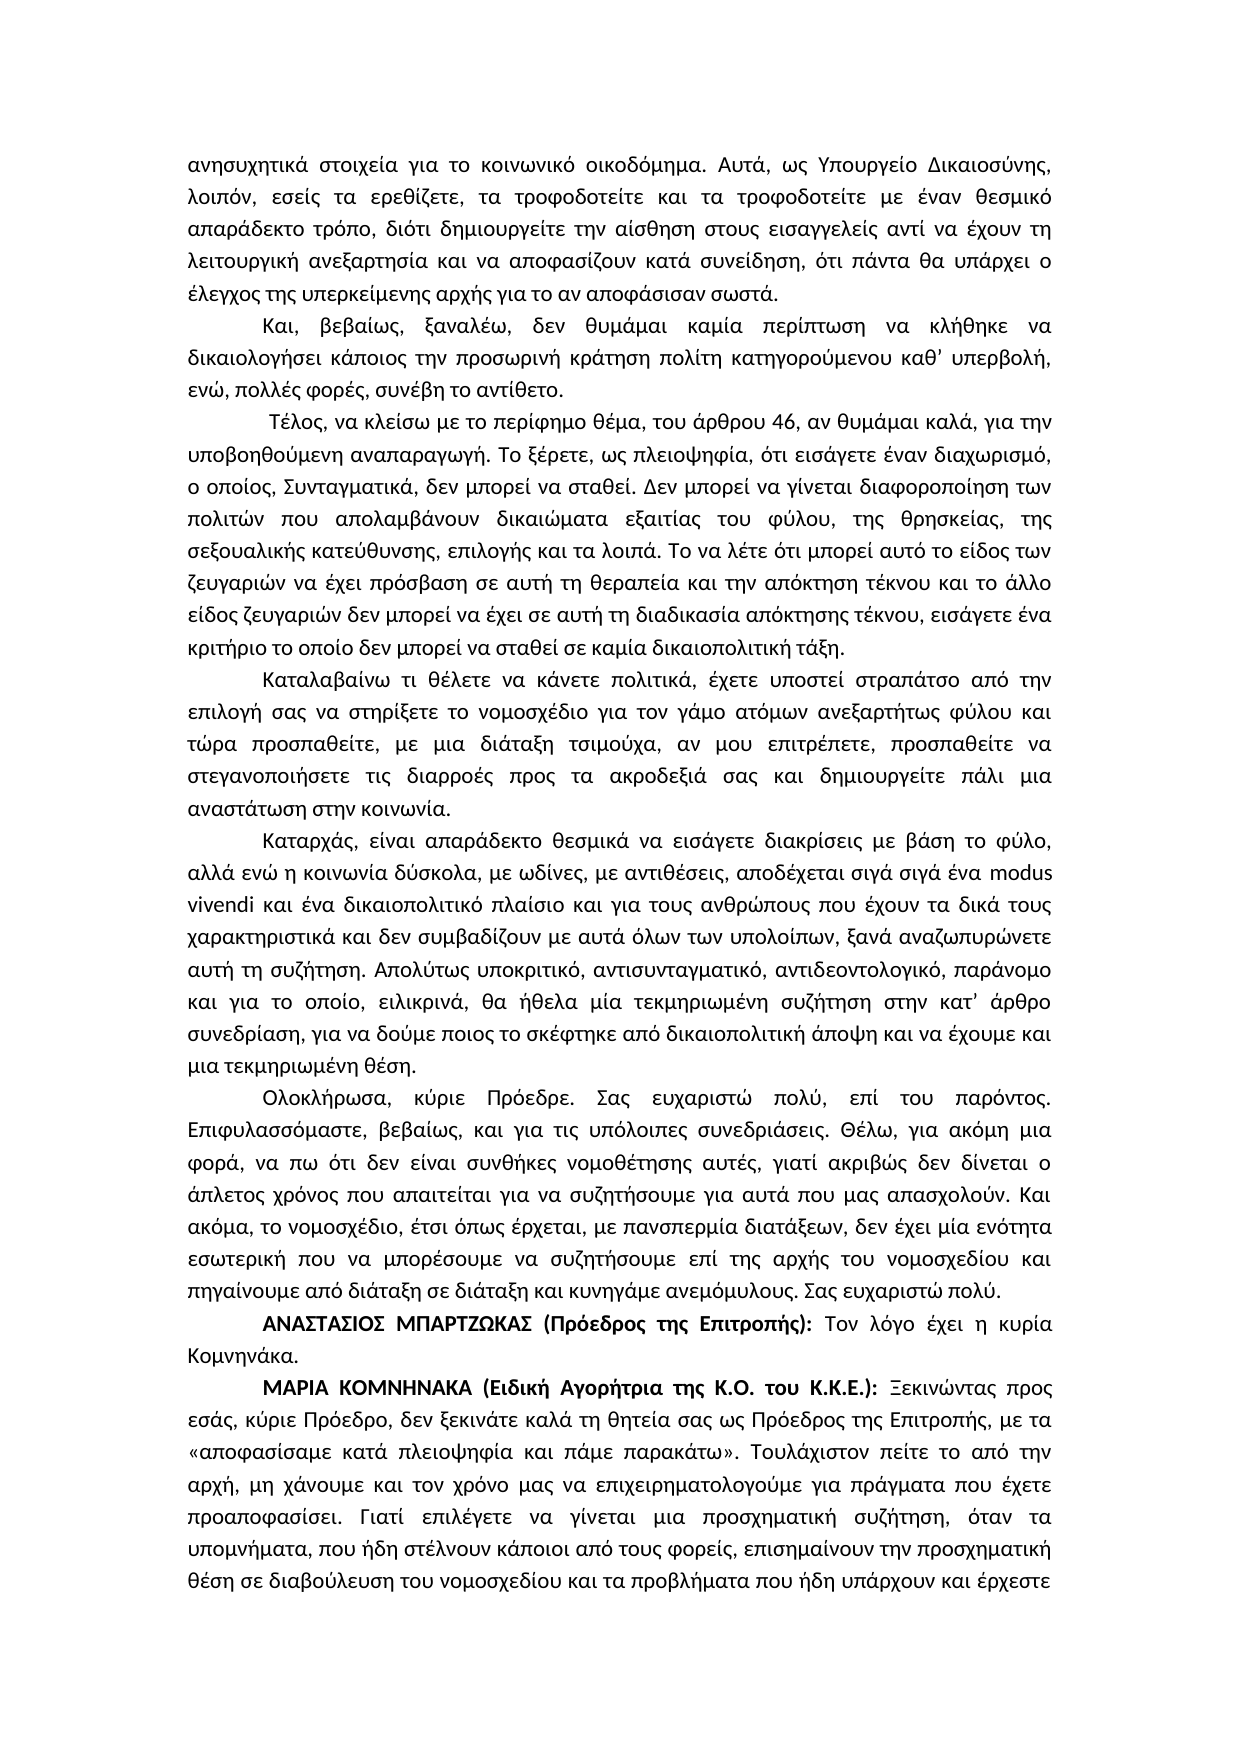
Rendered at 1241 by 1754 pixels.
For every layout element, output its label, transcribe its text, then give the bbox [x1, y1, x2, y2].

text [187, 150, 1053, 307]
text Καταρχάς, είναι απαράδεκτο θεσμικά να εισάγετε διακρίσεις με βάση το φύλο, αλλά ενώ η κοινωνία δύσκολα, με ωδίνες, με αντιθέσεις, αποδέχεται σιγά σιγά ένα modus vivendi και ένα δικαιοπολιτικό πλαίσιο και για τους ανθρώπους που έχουν τα δικά τους χαρακτηριστικά και δεν συμβαδίζουν με αυτά όλων των υπολοίπων, ξανά αναζωπυρώνετε αυτή τη συζήτηση. Απολύτως υποκριτικό, αντισυνταγματικό, αντιδεοντολογικό, παράνομο και για το οποίο, ειλικρινά, θα ήθελα μία τεκμηριωμένη συζήτηση στην κατ’ άρθρο συνεδρίαση, για να δούμε ποιος το σκέφτηκε από δικαιοπολιτική άποψη και να έχουμε και μια τεκμηριωμένη θέση. [187, 826, 1053, 1079]
text Και, βεβαίως, ξαναλέω, δεν θυμάμαι καμία περίπτωση να κλήθηκε να δικαιολογήσει κάποιος την προσωρινή κράτηση πολίτη κατηγορούμενου καθ’ υπερβολή, ενώ, πολλές φορές, συνέβη το αντίθετο. [187, 311, 1053, 403]
text Ολοκλήρωσα, κύριε Πρόεδρε. Σας ευχαριστώ πολύ, επί του παρόντος. Επιφυλασσόμαστε, βεβαίως, και για τις υπόλοιπες συνεδριάσεις. Θέλω, για ακόμη μια φορά, να πω ότι δεν είναι συνθήκες νομοθέτησης αυτές, γιατί ακριβώς δεν δίνεται ο άπλετος χρόνος που απαιτείται για να συζητήσουμε για αυτά που μας απασχολούν. Και ακόμα, το νομοσχέδιο, έτσι όπως έρχεται, με πανσπερμία διατάξεων, δεν έχει μία ενότητα εσωτερική που να μπορέσουμε να συζητήσουμε επί της αρχής του νομοσχεδίου και πηγαίνουμε από διάταξη σε διάταξη και κυνηγάμε ανεμόμυλους. Σας ευχαριστώ πολύ. [187, 1083, 1053, 1304]
text Τέλος, να κλείσω με το περίφημο θέμα, του άρθρου 46, αν θυμάμαι καλά, για την υποβοηθούμενη αναπαραγωγή. Το ξέρετε, ως πλειοψηφία, ότι εισάγετε έναν διαχωρισμό, ο οποίος, Συνταγματικά, δεν μπορεί να σταθεί. Δεν μπορεί να γίνεται διαφοροποίηση των πολιτών που απολαμβάνουν δικαιώματα εξαιτίας του φύλου, της θρησκείας, της σεξουαλικής κατεύθυνσης, επιλογής και τα λοιπά. Το να λέτε ότι μπορεί αυτό το είδος των ζευγαριών να έχει πρόσβαση σε αυτή τη θεραπεία και την απόκτηση τέκνου και το άλλο είδος ζευγαριών δεν μπορεί να έχει σε αυτή τη διαδικασία απόκτησης τέκνου, εισάγετε ένα κριτήριο το οποίο δεν μπορεί να σταθεί σε καμία δικαιοπολιτική τάξη. [187, 407, 1053, 661]
text ΑΝΑΣΤΑΣΙΟΣ ΜΠΑΡΤΖΩΚΑΣ (Πρόεδρος της Επιτροπής): Τον λόγο έχει η κυρία Κομνηνάκα. [187, 1309, 1053, 1369]
text Καταλαβαίνω τι θέλετε να κάνετε πολιτικά, έχετε υποστεί στραπάτσο από την επιλογή σας να στηρίξετε το νομοσχέδιο για τον γάμο ατόμων ανεξαρτήτως φύλου και τώρα προσπαθείτε, με μια διάταξη τσιμούχα, αν μου επιτρέπετε, προσπαθείτε να στεγανοποιήσετε τις διαρροές προς τα ακροδεξιά σας και δημιουργείτε πάλι μια αναστάτωση στην κοινωνία. [187, 665, 1053, 822]
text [187, 1373, 1053, 1594]
